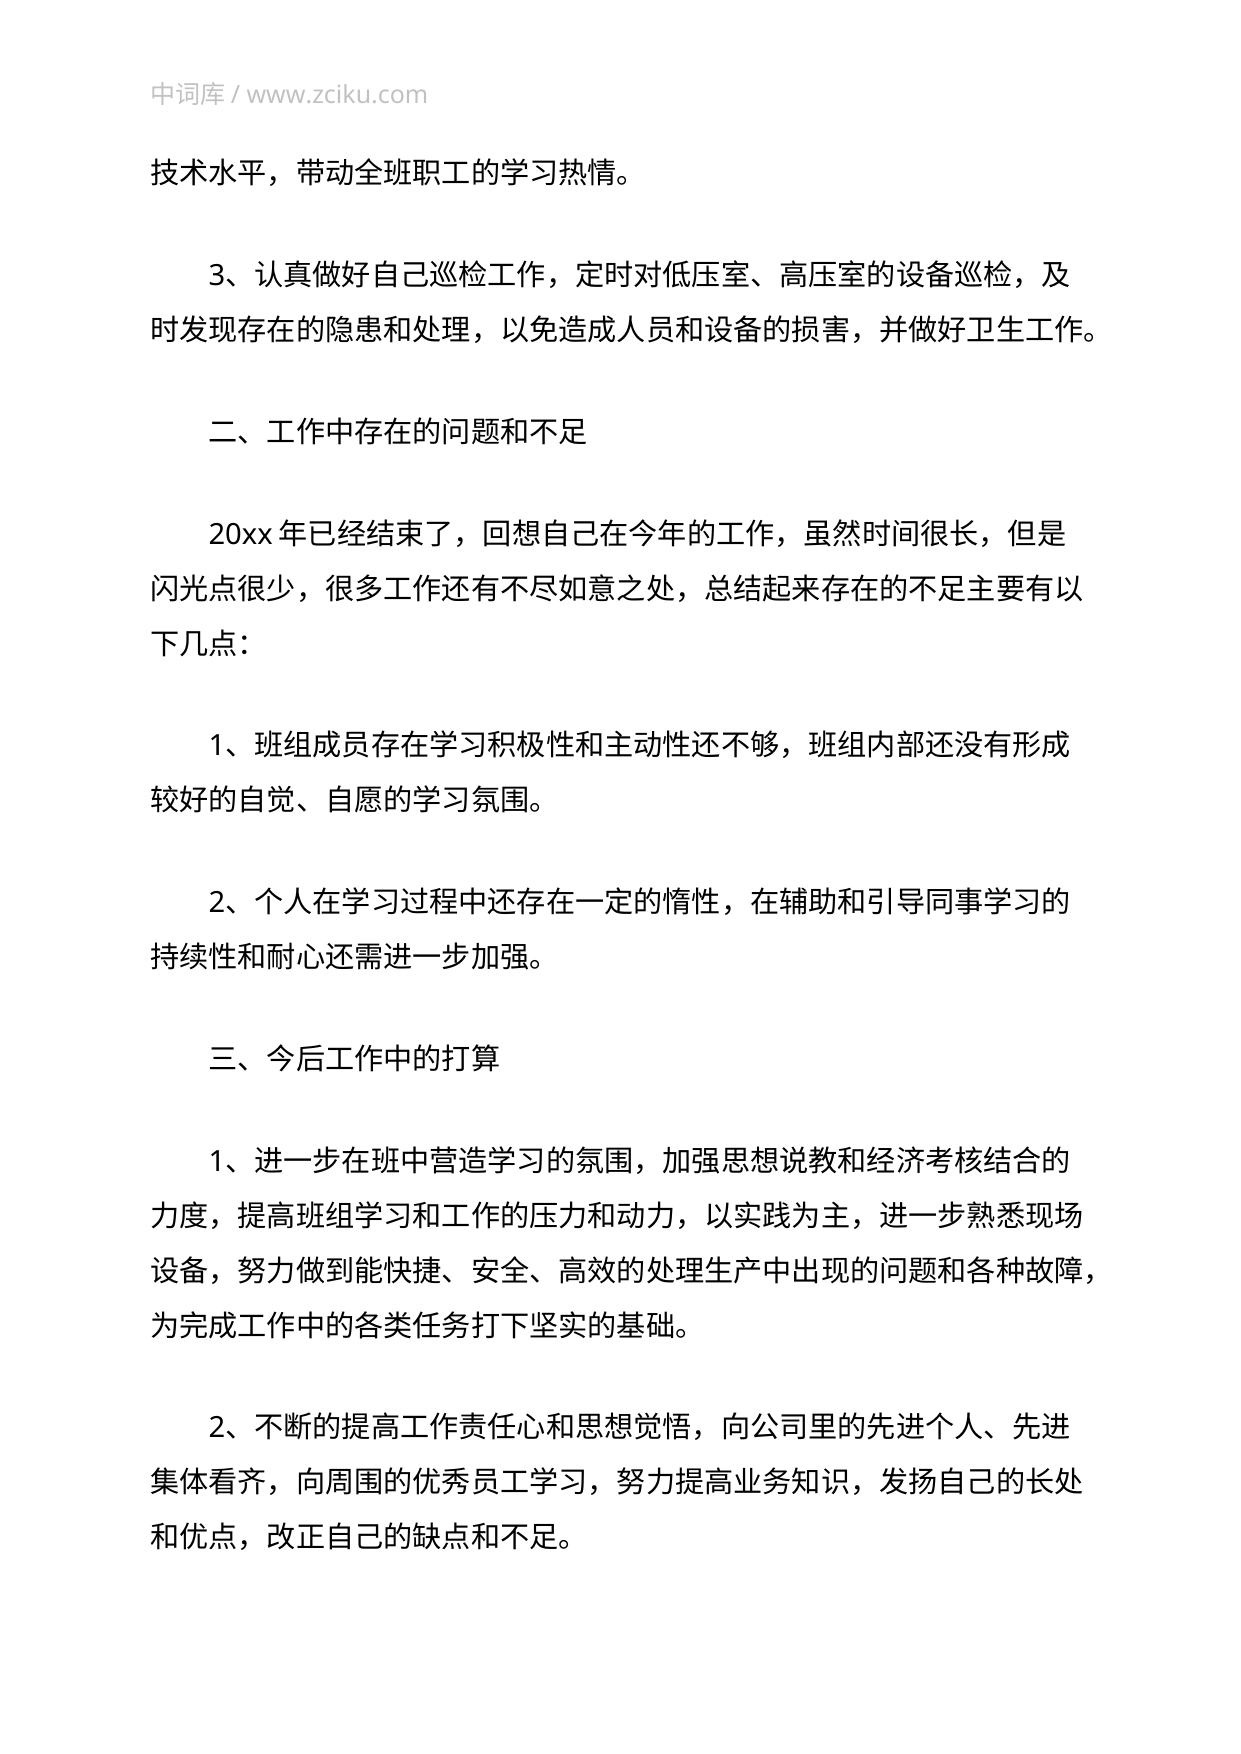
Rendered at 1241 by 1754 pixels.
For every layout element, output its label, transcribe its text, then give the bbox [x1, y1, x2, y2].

text 3、认真做好自己巡检工作，定时对低压室、高压室的设备巡检，及时发现存在的隐患和处理，以免造成人员和设备的损害，并做好卫生工作。 [150, 252, 1090, 349]
text 1、进一步在班中营造学习的氛围，加强思想说教和经济考核结合的力度，提高班组学习和工作的压力和动力，以实践为主，进一步熟悉现场设备，努力做到能快捷、安全、高效的处理生产中出现的问题和各种故障，为完成工作中的各类任务打下坚实的基础。 [150, 1137, 1090, 1344]
text 三、今后工作中的打算 [150, 1036, 1090, 1078]
text 20xx年已经结束了，回想自己在今年的工作，虽然时间很长，但是闪光点很少，很多工作还有不尽如意之处，总结起来存在的不足主要有以下几点： [150, 510, 1090, 662]
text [150, 150, 1090, 192]
text 二、工作中存在的问题和不足 [150, 408, 1090, 451]
text 2、个人在学习过程中还存在一定的惰性，在辅助和引导同事学习的持续性和耐心还需进一步加强。 [150, 879, 1090, 976]
text 1、班组成员存在学习积极性和主动性还不够，班组内部还没有形成较好的自觉、自愿的学习氛围。 [150, 722, 1090, 819]
text 2、不断的提高工作责任心和思想觉悟，向公司里的先进个人、先进集体看齐，向周围的优秀员工学习，努力提高业务知识，发扬自己的长处和优点，改正自己的缺点和不足。 [150, 1404, 1090, 1556]
